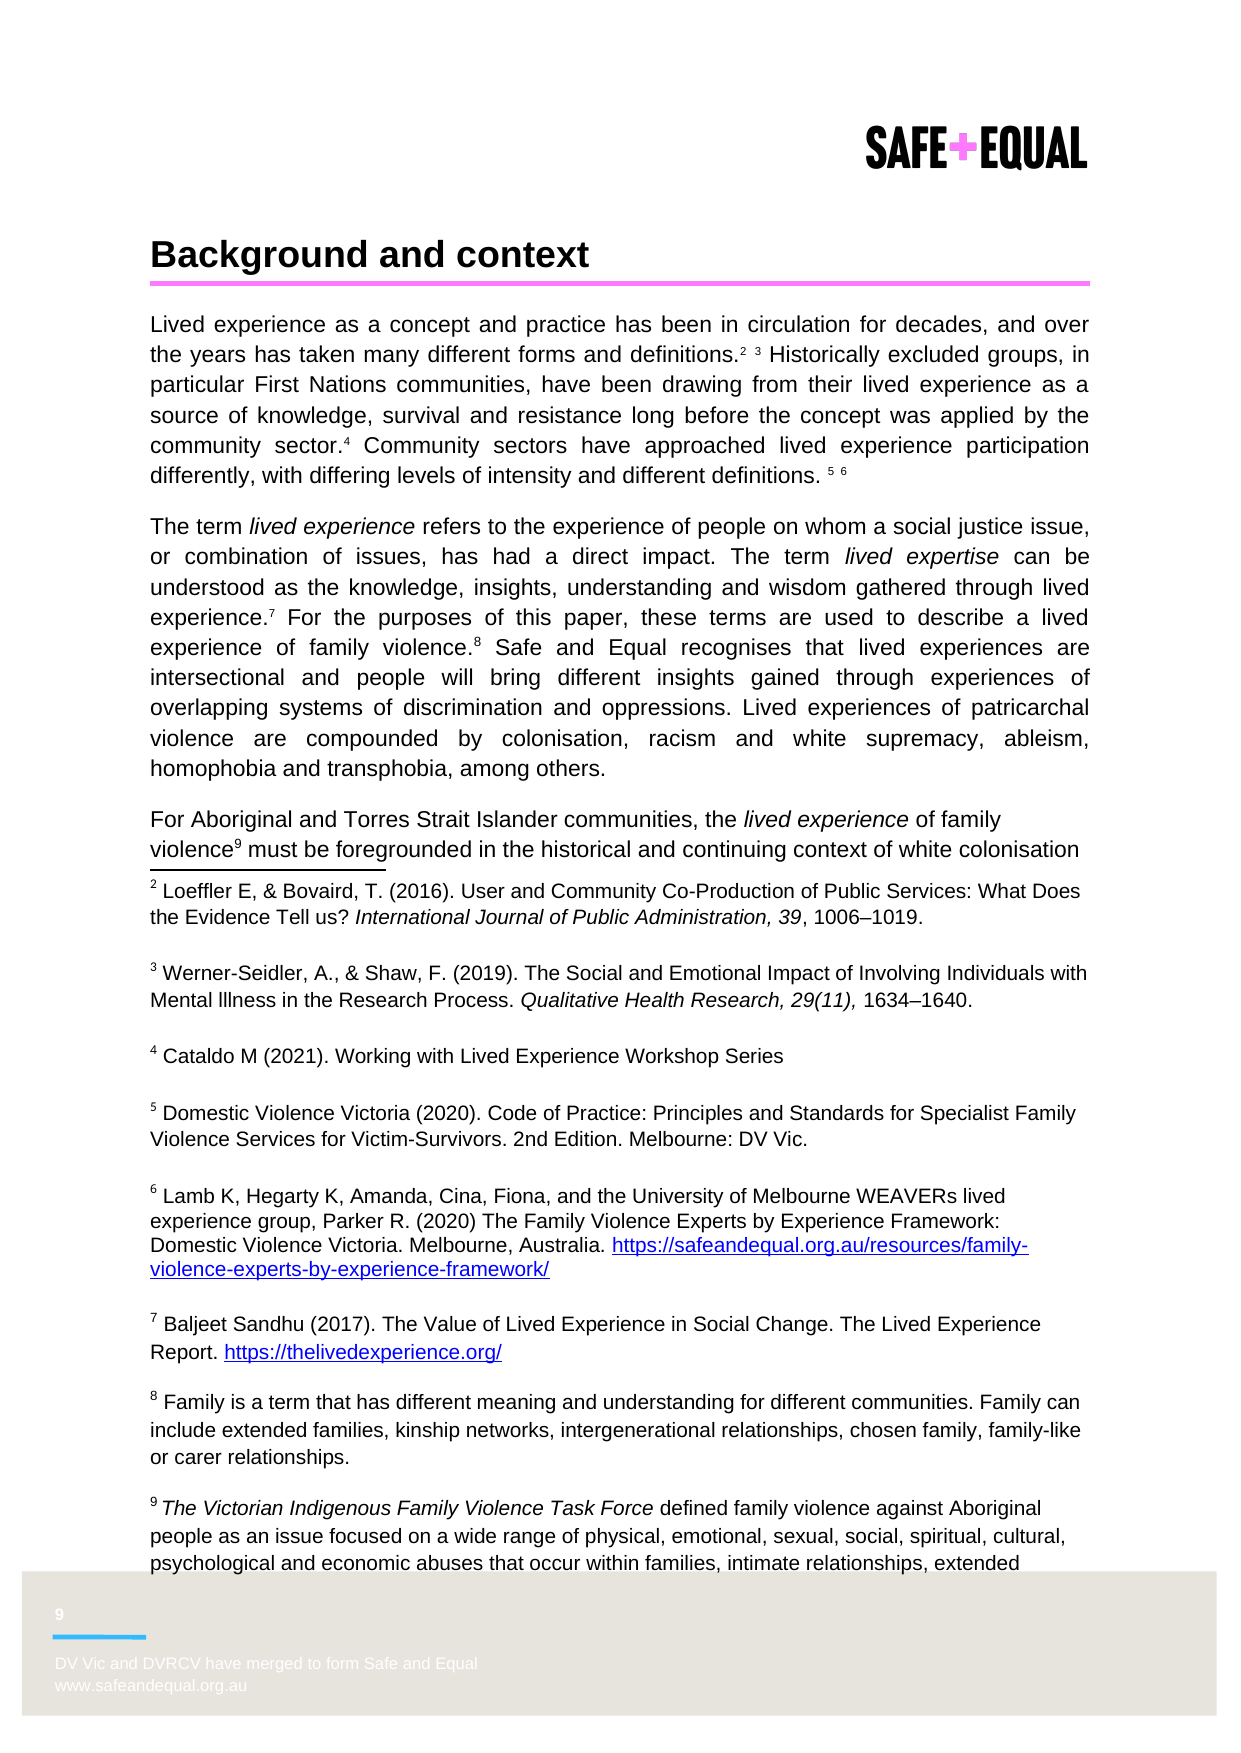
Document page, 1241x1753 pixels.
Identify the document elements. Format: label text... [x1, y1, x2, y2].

text The term lived experience refers to the experience of people on whom a social justice issue, or combination of issues, has had a direct impact. The term lived expertise can be understood as the knowledge, insights, understanding and wisdom gathered through lived experience. For the purposes of this paper, these terms are used to describe a lived experience of family violence. Safe and Equal recognises that lived experiences are intersectional and people will bring different insights gained through experiences of overlapping systems of discrimination and oppressions. Lived experiences of patricarchal violence are compounded by colonisation, racism and white supremacy, ableism, homophobia and transphobia, among others. [150, 513, 1090, 781]
text For Aboriginal and Torres Strait Islander communities, the lived experience of family violence must be foregrounded in the historical and continuing context of white colonisation and the resulting impacts of displacement from Country, cultural dispossession, systemic racism, and state-sanctioned disruption of community kinship systems. Despite the ongoing impacts of colonisation, Aboriginal communities are strong in culture and Country, and have the solutions to shape self-determined futures. [150, 806, 1090, 862]
picture [826, 124, 1091, 182]
text Lived experience as a concept and practice has been in circulation for decades, and over the years has taken many different forms and definitions. Historically excluded groups, in particular First Nations communities, have been drawing from their lived experience as a source of knowledge, survival and resistance long before the concept was applied by the community sector. Community sectors have approached lived experience participation differently, with differing levels of intensity and different definitions. [150, 311, 1090, 488]
subtitle Background and context [150, 232, 1090, 281]
